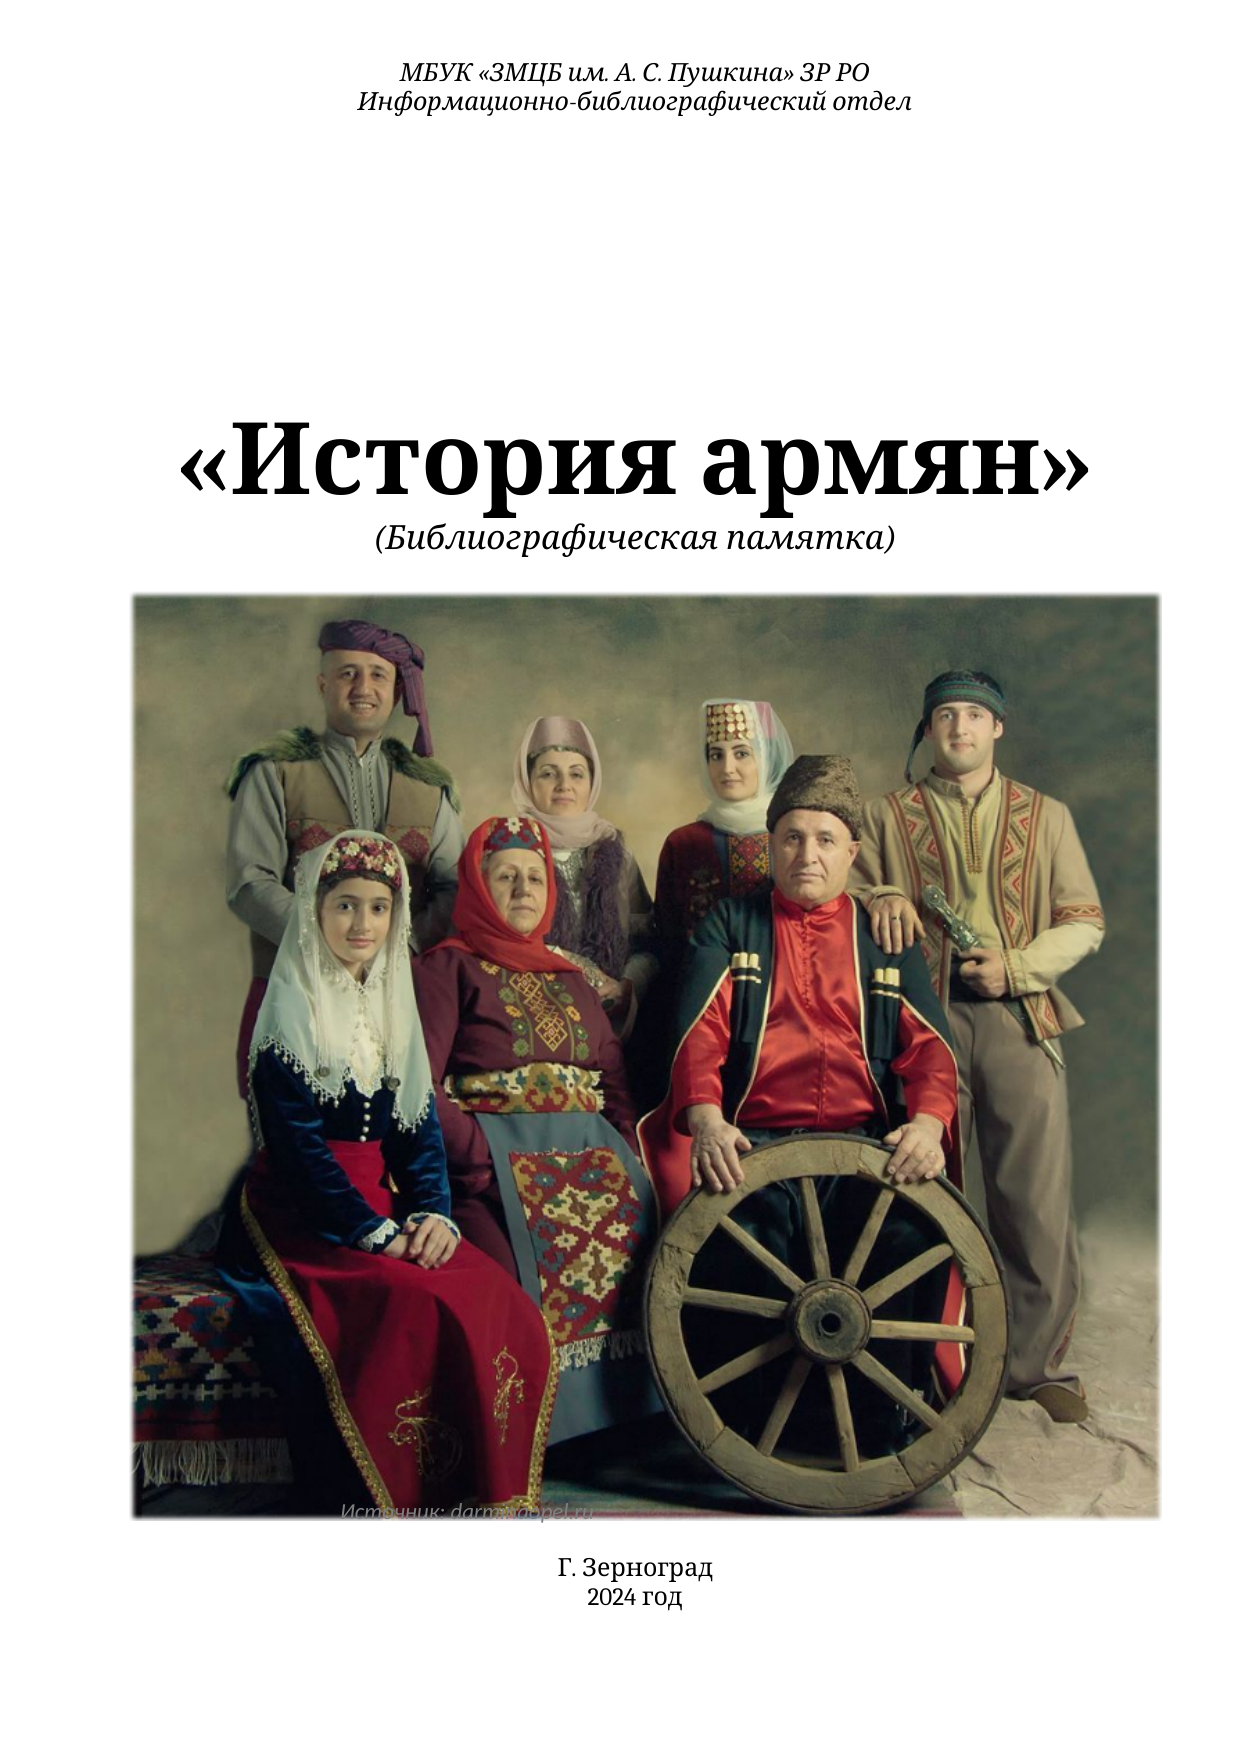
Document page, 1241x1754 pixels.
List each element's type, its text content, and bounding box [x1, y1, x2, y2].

text (Библиографическая памятка) [118, 519, 1152, 557]
text «История армян» [118, 404, 1152, 519]
text МБУК «ЗМЦБ им. А. С. Пушкина» ЗР РО [118, 59, 1152, 88]
picture [136, 598, 1156, 1515]
text Информационно-библиографический отдел [118, 88, 1152, 117]
text Г. Зерноград [118, 1554, 1152, 1583]
text 2024 год [118, 1583, 1152, 1612]
